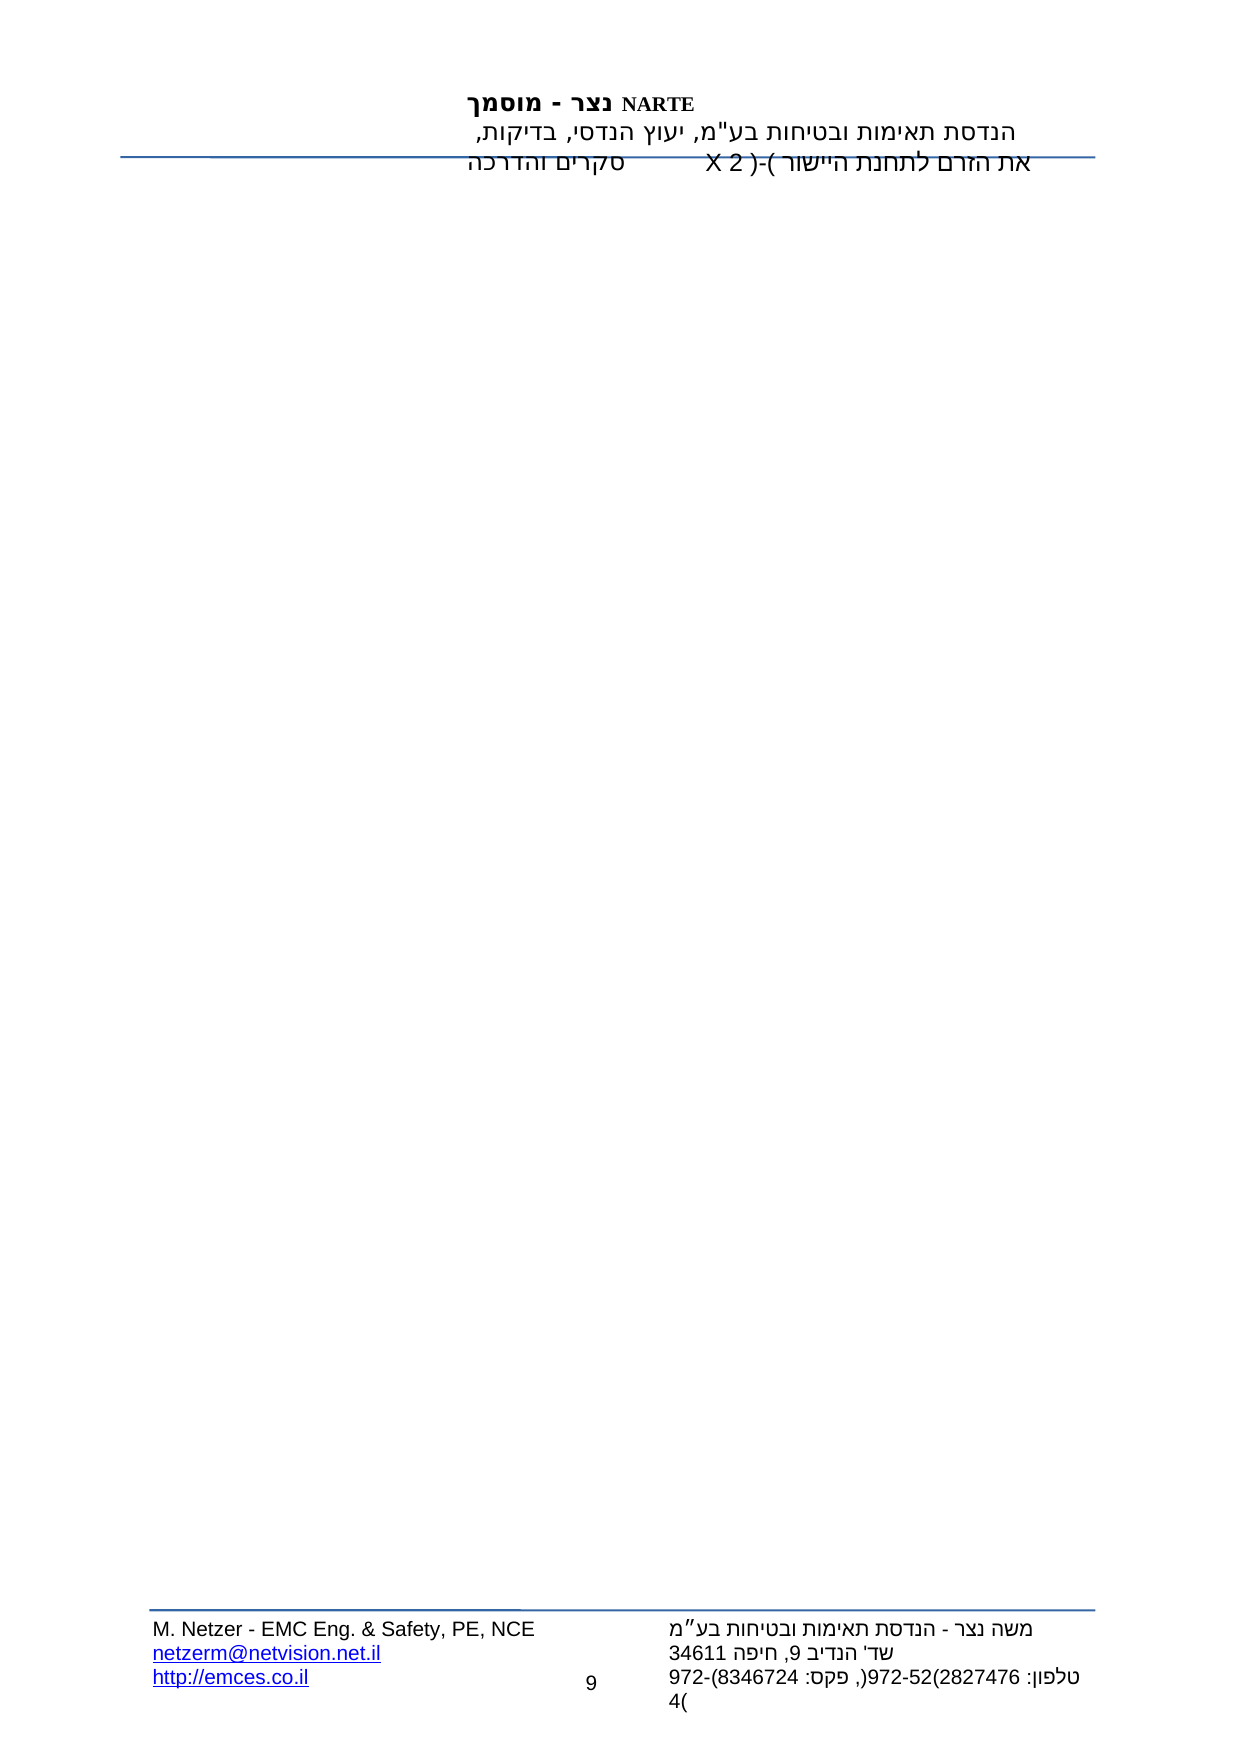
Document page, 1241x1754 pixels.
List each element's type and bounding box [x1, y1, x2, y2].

text [143, 148, 1031, 177]
